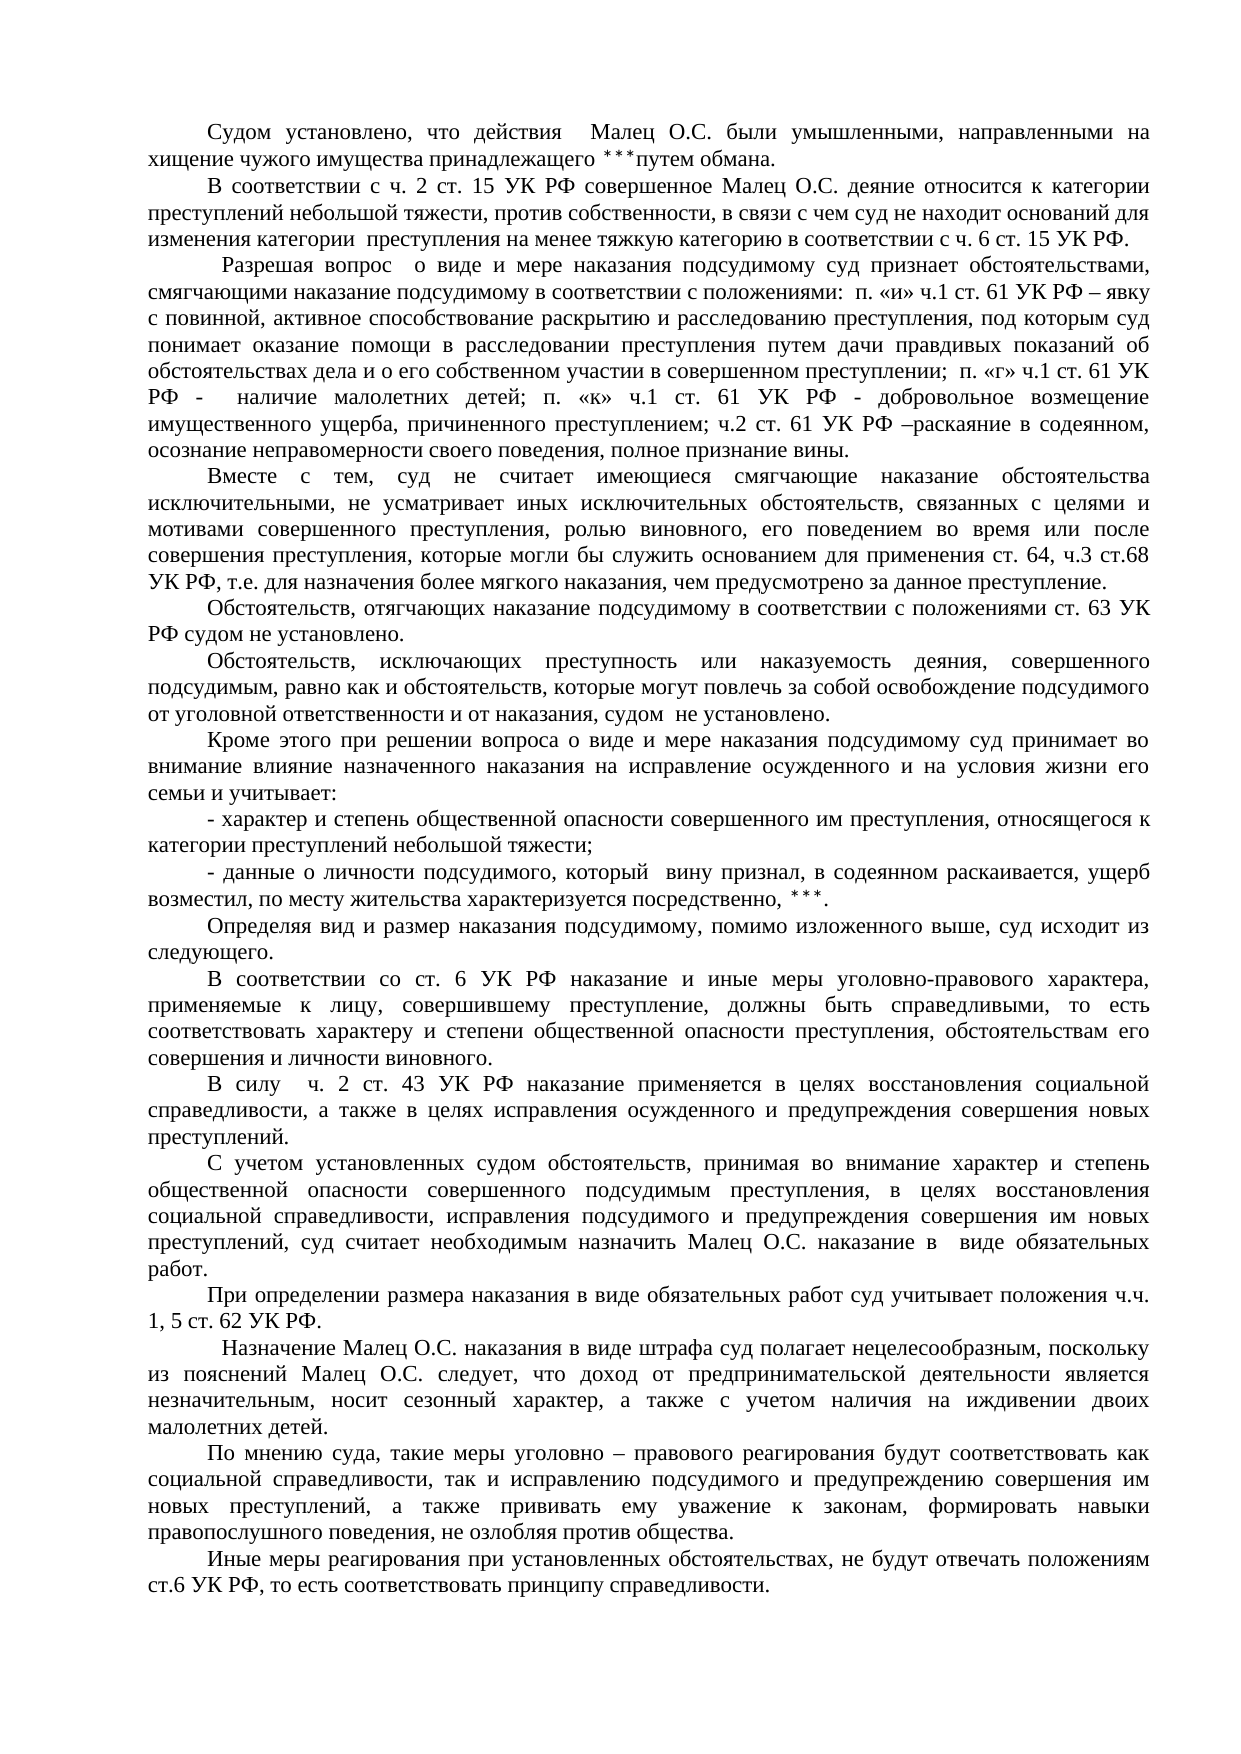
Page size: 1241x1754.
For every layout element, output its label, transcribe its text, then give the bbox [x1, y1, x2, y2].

text - характер и степень общественной опасности совершенного им преступления, относящегося к категории преступлений небольшой тяжести; [148, 805, 1152, 858]
text В соответствии со ст. 6 УК РФ наказание и иные меры уголовно-правового характера, применяемые к лицу, совершившему преступление, должны быть справедливыми, то есть соответствовать характеру и степени общественной опасности преступления, обстоятельствам его совершения и личности виновного. [148, 965, 1152, 1070]
text Обстоятельств, отягчающих наказание подсудимому в соответствии с положениями ст. 63 УК РФ судом не установлено. [148, 594, 1152, 647]
text Вместе с тем, суд не считает имеющиеся смягчающие наказание обстоятельства исключительными, не усматривает иных исключительных обстоятельств, связанных с целями и мотивами совершенного преступления, ролью виновного, его поведением во время или после совершения преступления, которые могли бы служить основанием для применения ст. 64, ч.3 ст.68 УК РФ, т.е. для назначения более мягкого наказания, чем предусмотрено за данное преступление. [148, 462, 1152, 594]
text Обстоятельств, исключающих преступность или наказуемость деяния, совершенного подсудимым, равно как и обстоятельств, которые могут повлечь за собой освобождение подсудимого от уголовной ответственности и от наказания, судом не установлено. [148, 647, 1152, 726]
text Кроме этого при решении вопроса о виде и мере наказания подсудимому суд принимает во внимание влияние назначенного наказания на исправление осужденного и на условия жизни его семьи и учитывает: [148, 726, 1152, 805]
text По мнению суда, такие меры уголовно – правового реагирования будут соответствовать как социальной справедливости, так и исправлению подсудимого и предупреждению совершения им новых преступлений, а также прививать ему уважение к законам, формировать навыки правопослушного поведения, не озлобляя против общества. [148, 1439, 1152, 1544]
text - данные о личности подсудимого, который вину признал, в содеянном раскаивается, ущерб возместил, по месту жительства характеризуется посредственно, ***. [148, 858, 1152, 912]
text Назначение Малец О.С. наказания в виде штрафа суд полагает нецелесообразным, поскольку из пояснений Малец О.С. следует, что доход от предпринимательской деятельности является незначительным, носит сезонный характер, а также с учетом наличия на иждивении двоих малолетних детей. [148, 1334, 1152, 1439]
text Иные меры реагирования при установленных обстоятельствах, не будут отвечать положениям ст.6 УК РФ, то есть соответствовать принципу справедливости. [148, 1544, 1152, 1597]
text Судом установлено, что действия Малец О.С. были умышленными, направленными на хищение чужого имущества принадлежащего ***путем обмана. [148, 118, 1152, 172]
text Разрешая вопрос о виде и мере наказания подсудимому суд признает обстоятельствами, смягчающими наказание подсудимому в соответствии с положениями: п. «и» ч.1 ст. 61 УК РФ – явку с повинной, активное способствование раскрытию и расследованию преступления, под которым суд понимает оказание помощи в расследовании преступления путем дачи правдивых показаний об обстоятельствах дела и о его собственном участии в совершенном преступлении; п. «г» ч.1 ст. 61 УК РФ - наличие малолетних детей; п. «к» ч.1 ст. 61 УК РФ - добровольное возмещение имущественного ущерба, причиненного преступлением; ч.2 ст. 61 УК РФ –раскаяние в содеянном, осознание неправомерности своего поведения, полное признание вины. [148, 252, 1152, 462]
text В силу ч. 2 ст. 43 УК РФ наказание применяется в целях восстановления социальной справедливости, а также в целях исправления осужденного и предупреждения совершения новых преступлений. [148, 1070, 1152, 1149]
text В соответствии с ч. 2 ст. 15 УК РФ совершенное Малец О.С. деяние относится к категории преступлений небольшой тяжести, против собственности, в связи с чем суд не находит оснований для изменения категории преступления на менее тяжкую категорию в соответствии с ч. 6 ст. 15 УК РФ. [148, 172, 1152, 252]
text Определяя вид и размер наказания подсудимому, помимо изложенного выше, суд исходит из следующего. [148, 912, 1152, 965]
text С учетом установленных судом обстоятельств, принимая во внимание характер и степень общественной опасности совершенного подсудимым преступления, в целях восстановления социальной справедливости, исправления подсудимого и предупреждения совершения им новых преступлений, суд считает необходимым назначить Малец О.С. наказание в виде обязательных работ. [148, 1149, 1152, 1281]
text При определении размера наказания в виде обязательных работ суд учитывает положения ч.ч. 1, 5 ст. 62 УК РФ. [148, 1281, 1152, 1334]
